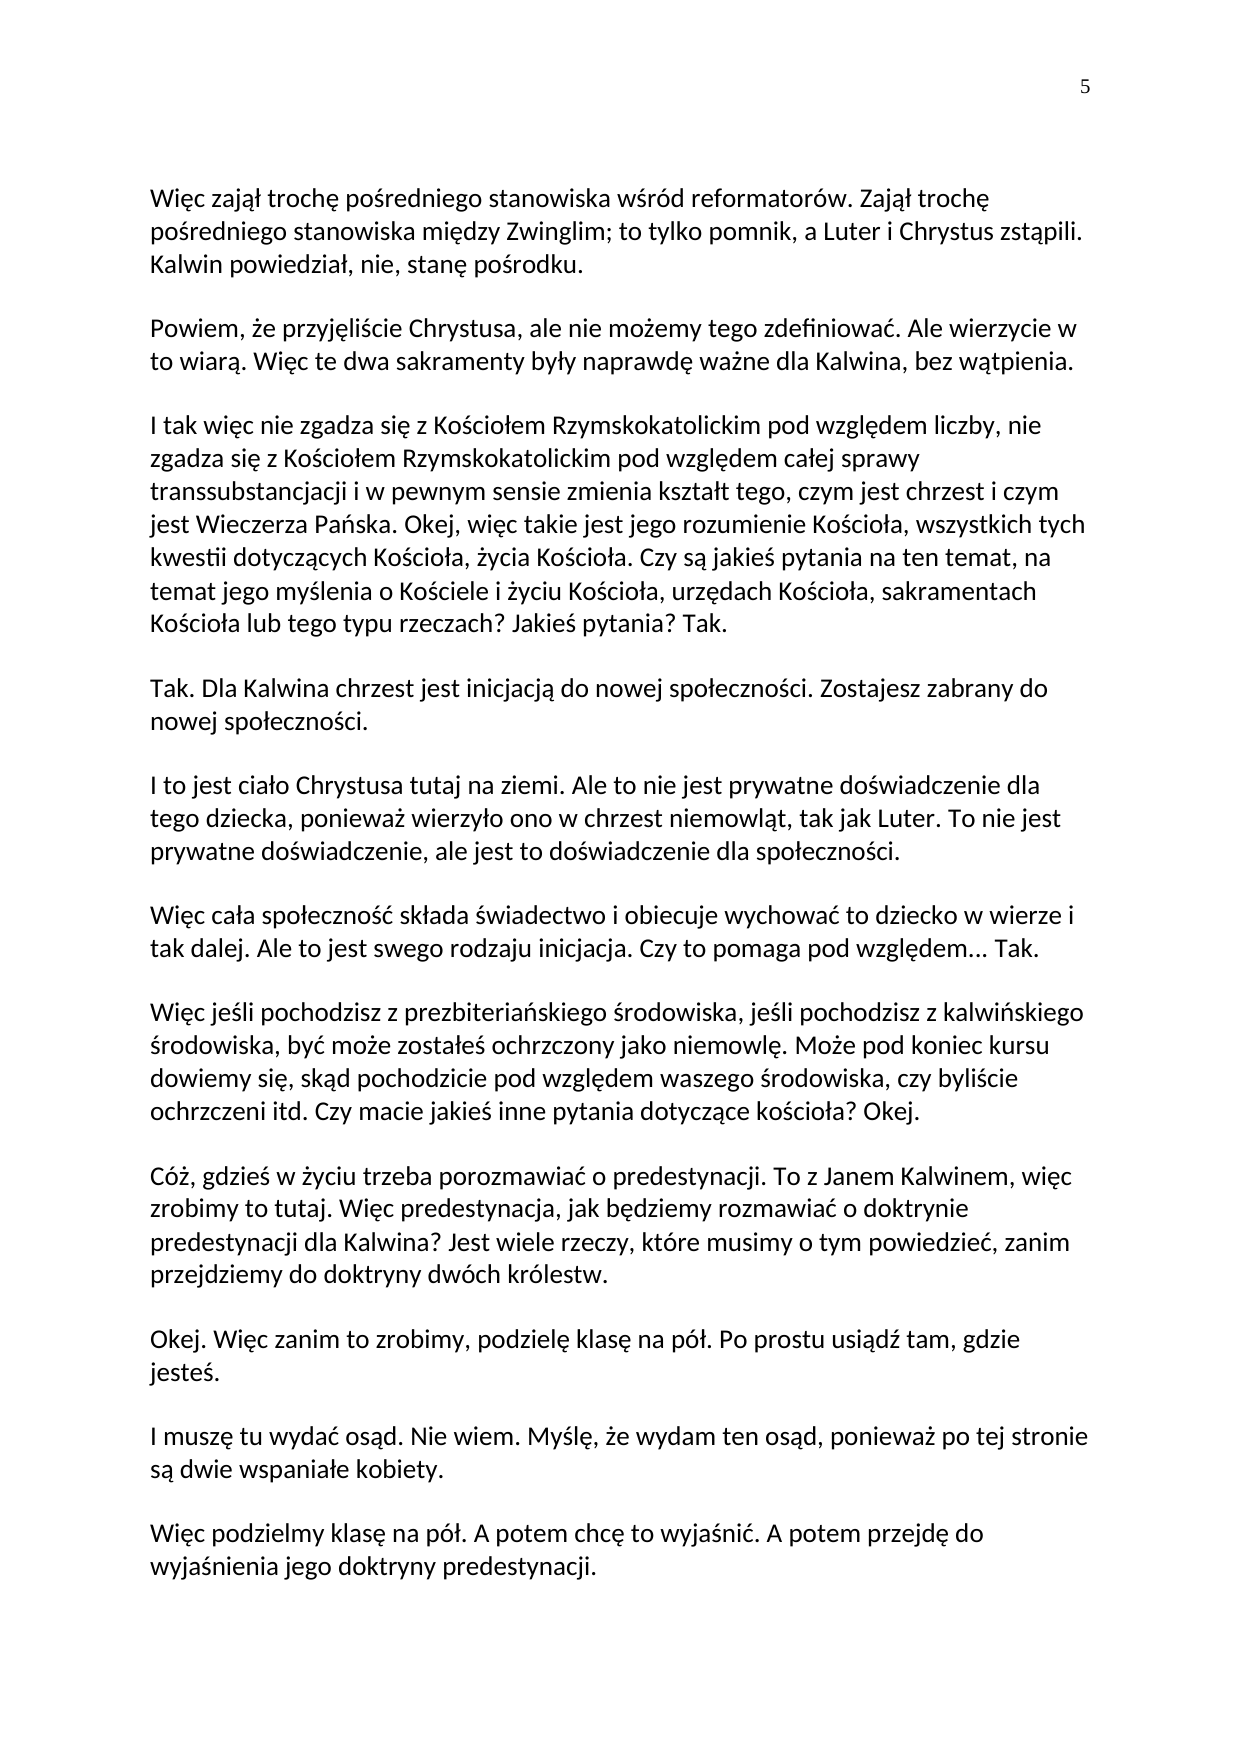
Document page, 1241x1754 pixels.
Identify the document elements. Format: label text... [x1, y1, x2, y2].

text Więc podzielmy klasę na pół. A potem chcę to wyjaśnić. A potem przejdę do wyjaśnienia jego doktryny predestynacji. [150, 1516, 1090, 1582]
text I to jest ciało Chrystusa tutaj na ziemi. Ale to nie jest prywatne doświadczenie dla tego dziecka, ponieważ wierzyło ono w chrzest niemowląt, tak jak Luter. To nie jest prywatne doświadczenie, ale jest to doświadczenie dla społeczności. [150, 768, 1090, 867]
text I muszę tu wydać osąd. Nie wiem. Myślę, że wydam ten osąd, ponieważ po tej stronie są dwie wspaniałe kobiety. [150, 1419, 1090, 1485]
text Powiem, że przyjęliście Chrystusa, ale nie możemy tego zdefiniować. Ale wierzycie w to wiarą. Więc te dwa sakramenty były naprawdę ważne dla Kalwina, bez wątpienia. [150, 311, 1090, 377]
text Okej. Więc zanim to zrobimy, podzielę klasę na pół. Po prostu usiądź tam, gdzie jesteś. [150, 1322, 1090, 1388]
text Cóż, gdzieś w życiu trzeba porozmawiać o predestynacji. To z Janem Kalwinem, więc zrobimy to tutaj. Więc predestynacja, jak będziemy rozmawiać o doktrynie predestynacji dla Kalwina? Jest wiele rzeczy, które musimy o tym powiedzieć, zanim przejdziemy do doktryny dwóch królestw. [150, 1159, 1090, 1291]
text Więc zajął trochę pośredniego stanowiska wśród reformatorów. Zajął trochę pośredniego stanowiska między Zwinglim; to tylko pomnik, a Luter i Chrystus zstąpili. Kalwin powiedział, nie, stanę pośrodku. [150, 181, 1090, 280]
text I tak więc nie zgadza się z Kościołem Rzymskokatolickim pod względem liczby, nie zgadza się z Kościołem Rzymskokatolickim pod względem całej sprawy transsubstancjacji i w pewnym sensie zmienia kształt tego, czym jest chrzest i czym jest Wieczerza Pańska. Okej, więc takie jest jego rozumienie Kościoła, wszystkich tych kwestii dotyczących Kościoła, życia Kościoła. Czy są jakieś pytania na ten temat, na temat jego myślenia o Kościele i życiu Kościoła, urzędach Kościoła, sakramentach Kościoła lub tego typu rzeczach? Jakieś pytania? Tak. [150, 408, 1090, 640]
text Więc jeśli pochodzisz z prezbiteriańskiego środowiska, jeśli pochodzisz z kalwińskiego środowiska, być może zostałeś ochrzczony jako niemowlę. Może pod koniec kursu dowiemy się, skąd pochodzicie pod względem waszego środowiska, czy byliście ochrzczeni itd. Czy macie jakieś inne pytania dotyczące kościoła? Okej. [150, 995, 1090, 1127]
text Więc cała społeczność składa świadectwo i obiecuje wychować to dziecko w wierze i tak dalej. Ale to jest swego rodzaju inicjacja. Czy to pomaga pod względem... Tak. [150, 898, 1090, 964]
text Tak. Dla Kalwina chrzest jest inicjacją do nowej społeczności. Zostajesz zabrany do nowej społeczności. [150, 671, 1090, 737]
